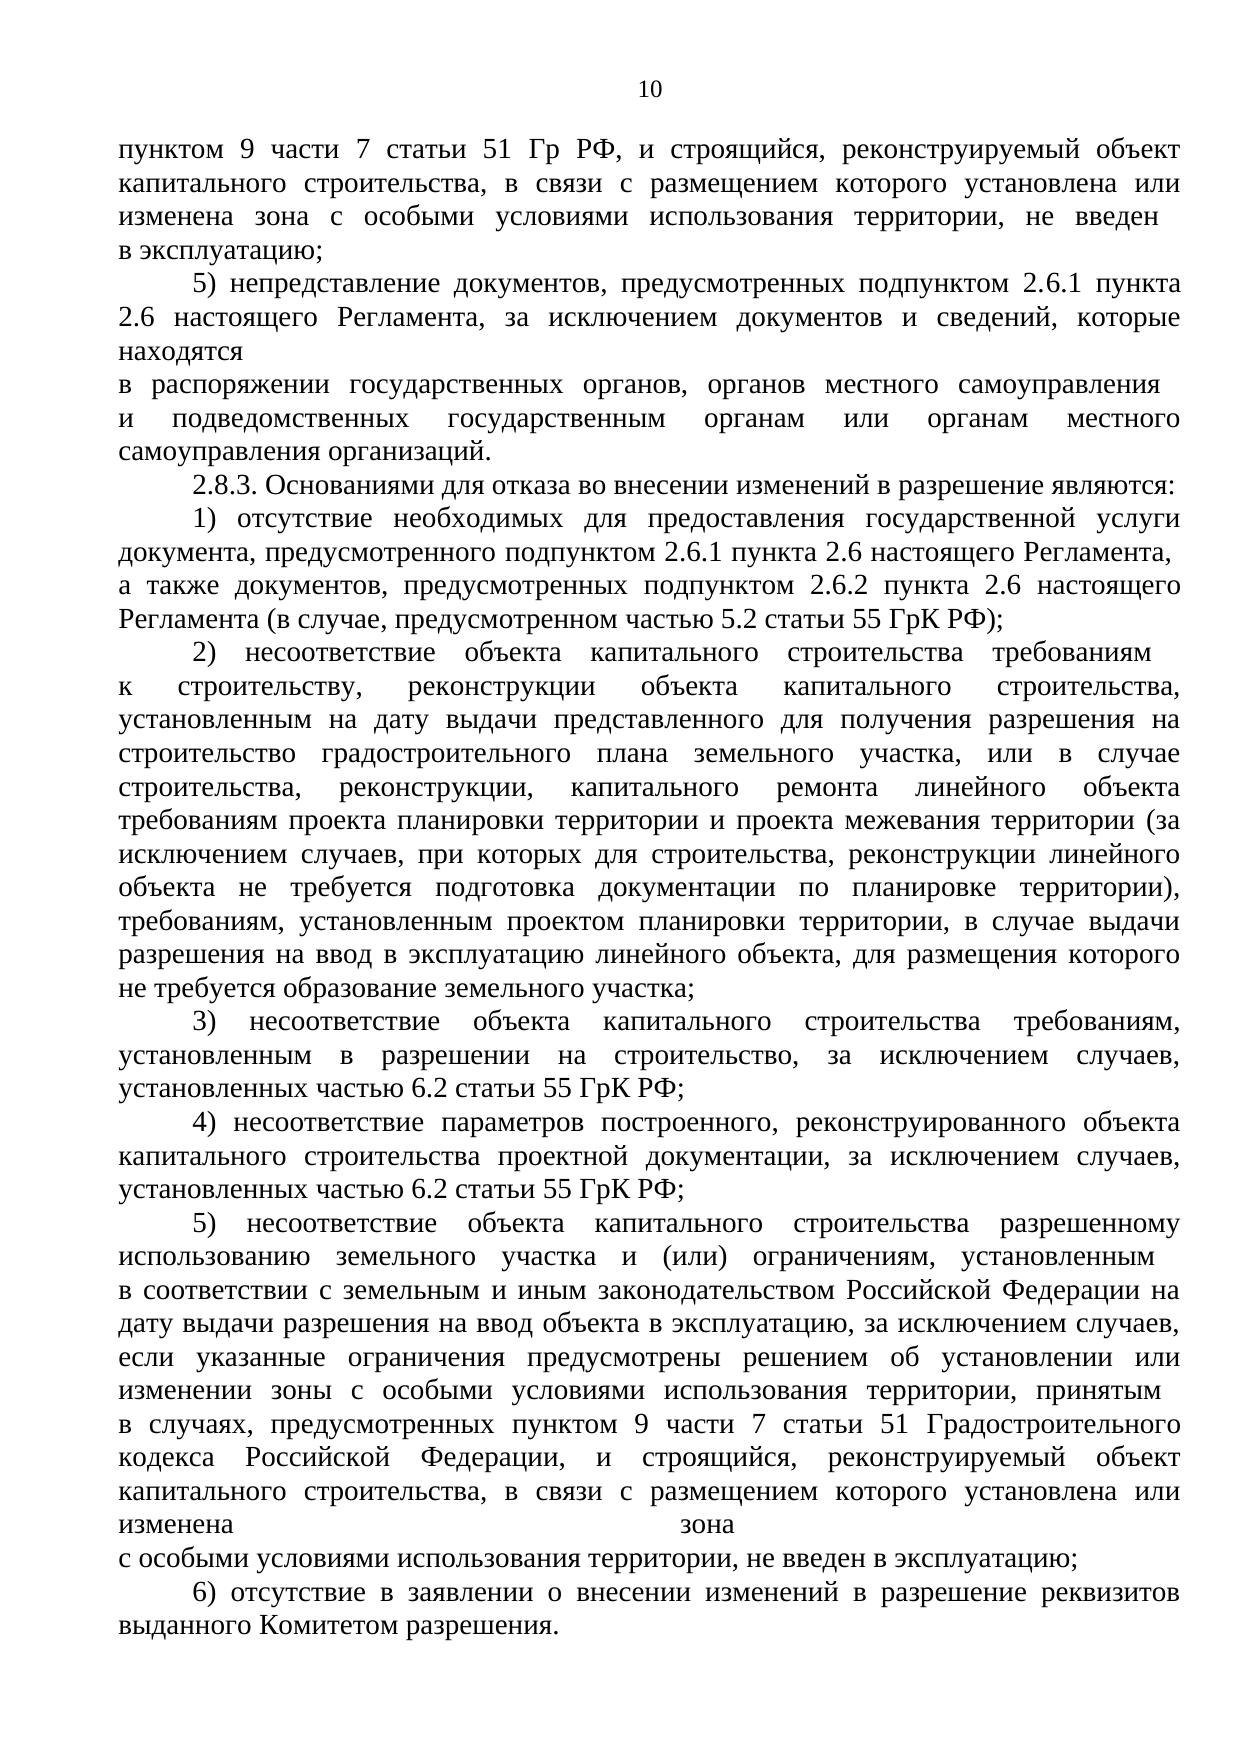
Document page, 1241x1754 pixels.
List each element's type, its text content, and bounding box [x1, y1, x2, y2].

text 5) несоответствие объекта капитального строительства разрешенному использованию земельного участка и (или) ограничениям, установленным в соответствии с земельным и иным законодательством Российской Федерации на дату выдачи разрешения на ввод объекта в эксплуатацию, за исключением случаев, если указанные ограничения предусмотрены решением об установлении или изменении зоны с особыми условиями использования территории, принятым в случаях, предусмотренных пунктом 9 части 7 статьи 51 Градостроительного кодекса Российской Федерации, и строящийся, реконструируемый объект капитального строительства, в связи с размещением которого установлена или изменена зона с особыми условиями использования территории, не введен в эксплуатацию; [118, 1205, 1181, 1574]
text 5) непредставление документов, предусмотренных подпунктом 2.6.1 пункта 2.6 настоящего Регламента, за исключением документов и сведений, которые находятся в распоряжении государственных органов, органов местного самоуправления и подведомственных государственным органам или органам местного самоуправления организаций. [118, 266, 1181, 467]
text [118, 131, 1181, 266]
text 1) отсутствие необходимых для предоставления государственной услуги документа, предусмотренного подпунктом 2.6.1 пункта 2.6 настоящего Регламента, а также документов, предусмотренных подпунктом 2.6.2 пункта 2.6 настоящего Регламента (в случае, предусмотренном частью 5.2 статьи 55 ГрК РФ); [118, 500, 1181, 634]
text 3) несоответствие объекта капитального строительства требованиям, установленным в разрешении на строительство, за исключением случаев, установленных частью 6.2 статьи 55 ГрК РФ; [118, 1003, 1181, 1104]
text 2.8.3. Основаниями для отказа во внесении изменений в разрешение являются: [118, 467, 1181, 500]
text 6) отсутствие в заявлении о внесении изменений в разрешение реквизитов выданного Комитетом разрешения. [118, 1574, 1181, 1641]
text 4) несоответствие параметров построенного, реконструированного объекта капитального строительства проектной документации, за исключением случаев, установленных частью 6.2 статьи 55 ГрК РФ; [118, 1104, 1181, 1205]
text 2) несоответствие объекта капитального строительства требованиям к строительству, реконструкции объекта капитального строительства, установленным на дату выдачи представленного для получения разрешения на строительство градостроительного плана земельного участка, или в случае строительства, реконструкции, капитального ремонта линейного объекта требованиям проекта планировки территории и проекта межевания территории (за исключением случаев, при которых для строительства, реконструкции линейного объекта не требуется подготовка документации по планировке территории), требованиям, установленным проектом планировки территории, в случае выдачи разрешения на ввод в эксплуатацию линейного объекта, для размещения которого не требуется образование земельного участка; [118, 634, 1181, 1003]
